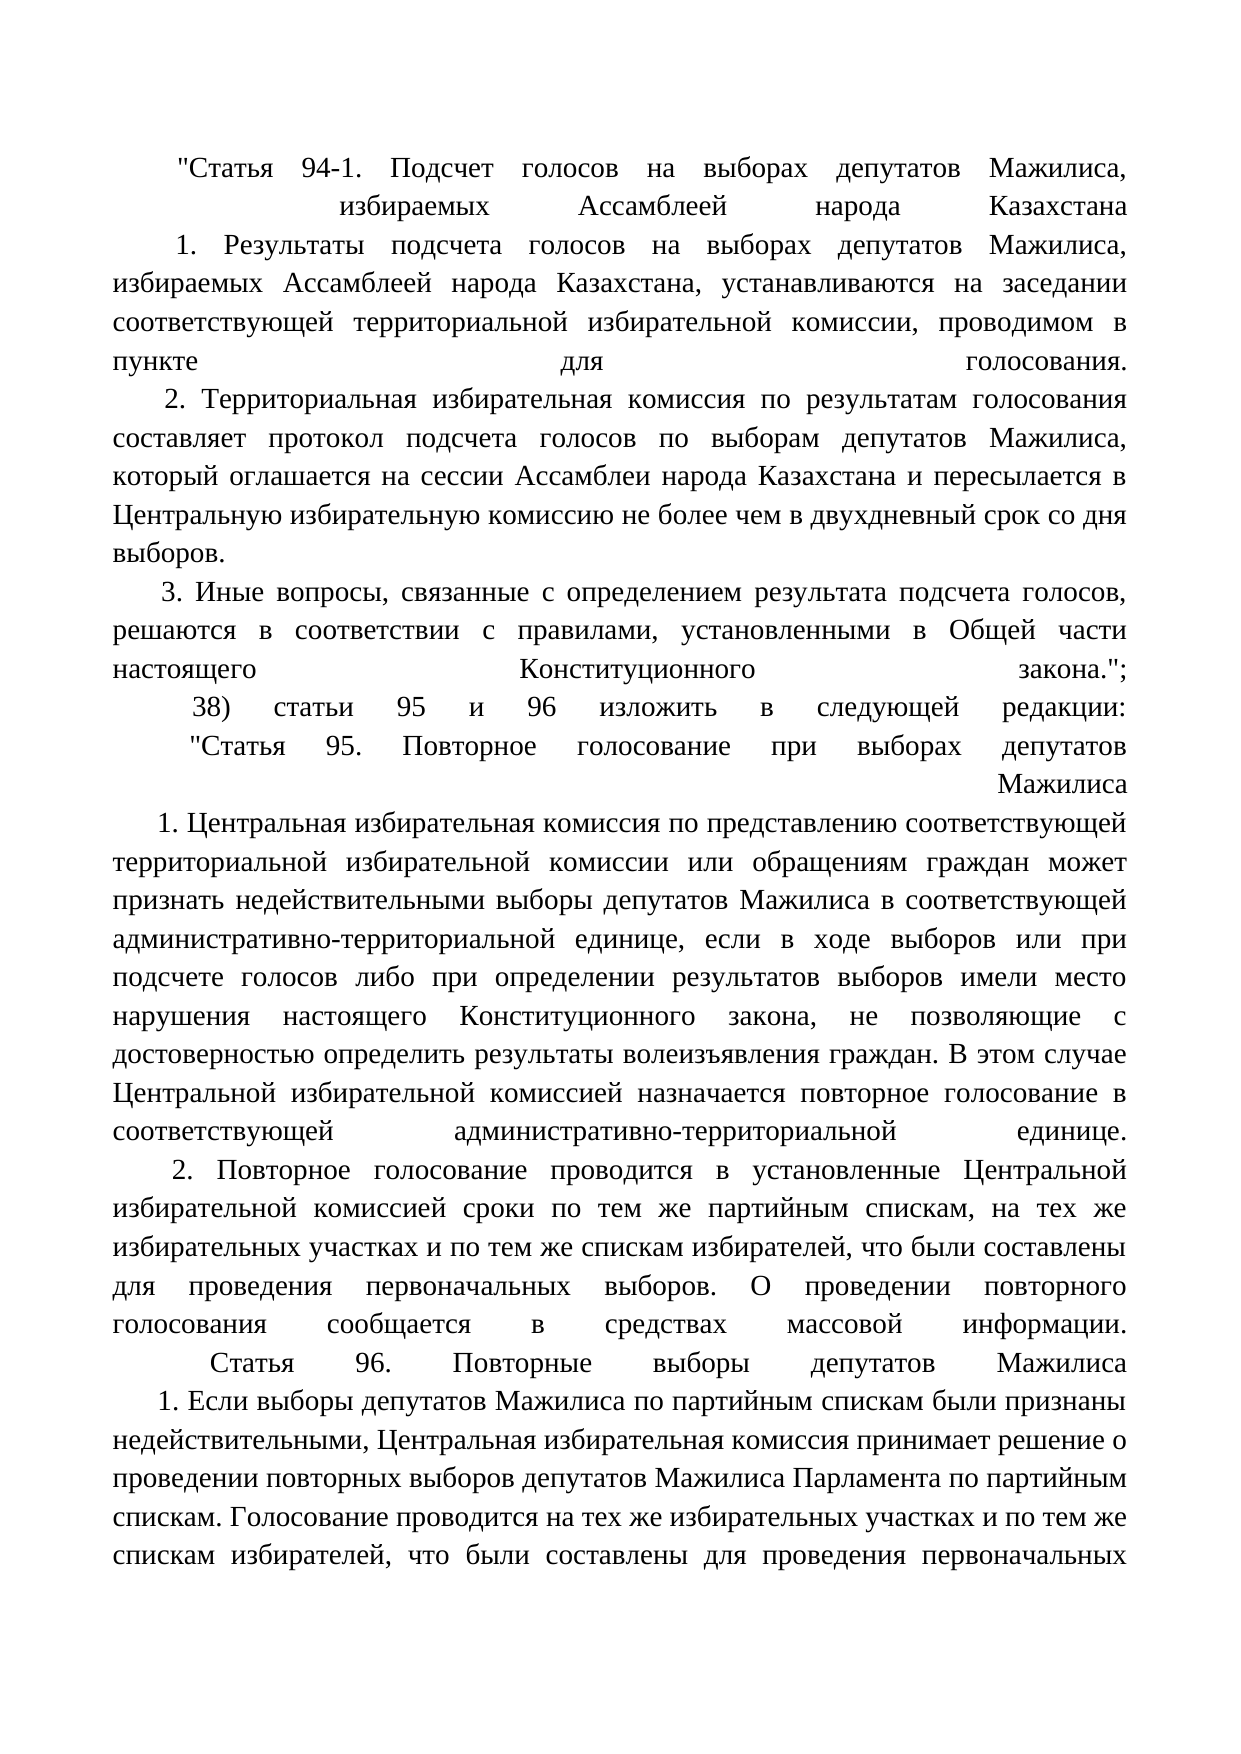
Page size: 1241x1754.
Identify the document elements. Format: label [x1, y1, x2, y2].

text [112, 150, 1128, 1571]
